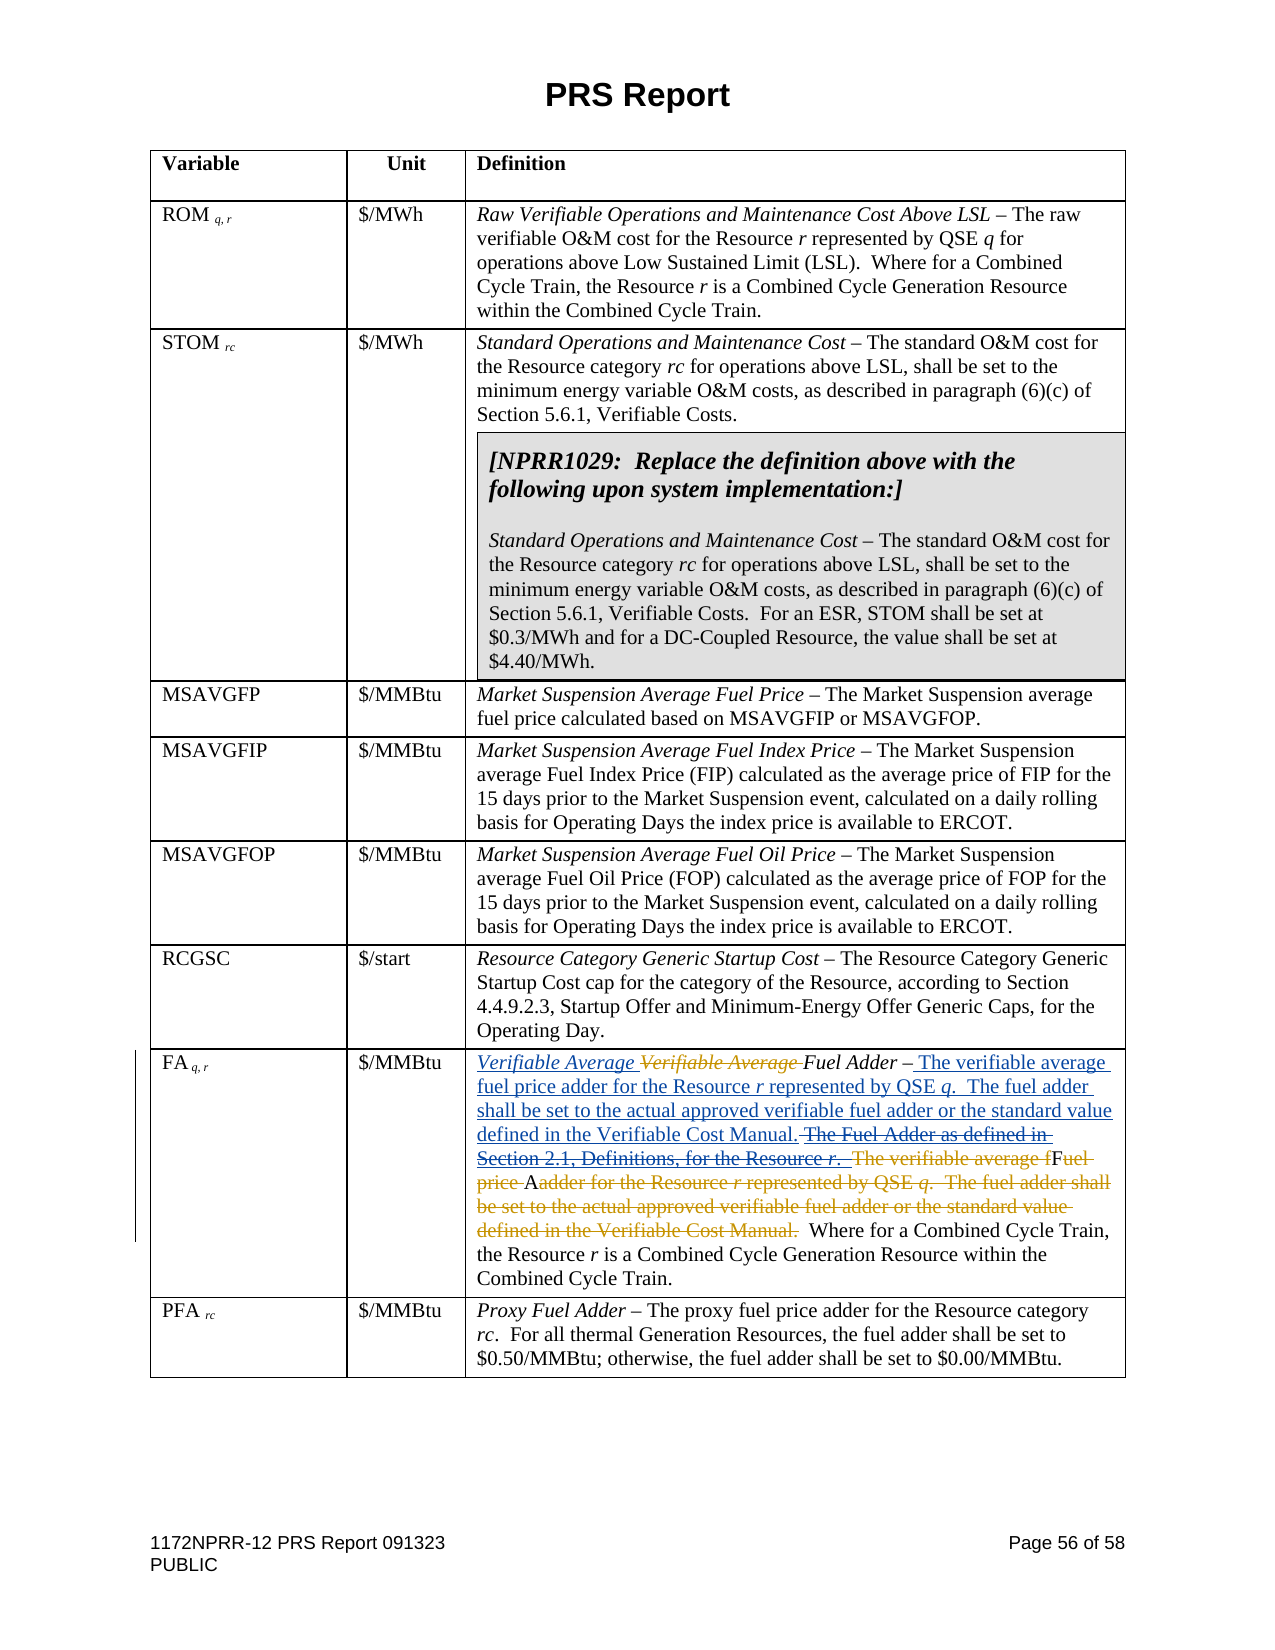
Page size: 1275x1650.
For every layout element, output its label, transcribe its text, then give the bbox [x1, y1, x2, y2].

table_header Definition [466, 151, 1125, 200]
table_cell MSAVGFOP [151, 842, 346, 944]
table_cell Market Suspension Average Fuel Price – The Market Suspension average fuel price calculated based on MSAVGFIP or MSAVGFOP. [466, 682, 1125, 736]
table_cell MSAVGFP [151, 682, 346, 736]
table_header Unit [348, 151, 465, 200]
table_cell $/MMBtu [348, 1298, 465, 1377]
table_cell STOM rc [151, 330, 346, 680]
table_cell $/MMBtu [348, 842, 465, 944]
table_cell PFA rc [151, 1298, 346, 1377]
table_cell Market Suspension Average Fuel Oil Price – The Market Suspension average Fuel Oil Price (FOP) calculated as the average price of FOP for the 15 days prior to the Market Suspension event, calculated on a daily rolling basis for Operating Days the index price is available to ERCOT. [466, 842, 1125, 944]
table_cell ROM q, r [151, 202, 346, 328]
table_cell RCGSC [151, 946, 346, 1048]
table_cell $/start [348, 946, 465, 1048]
table_cell $/MWh [348, 202, 465, 328]
table_cell MSAVGFIP [151, 738, 346, 840]
table_cell Market Suspension Average Fuel Index Price – The Market Suspension average Fuel Index Price (FIP) calculated as the average price of FIP for the 15 days prior to the Market Suspension event, calculated on a daily rolling basis for Operating Days the index price is available to ERCOT. [466, 738, 1125, 840]
table_cell $/MWh [348, 330, 465, 680]
table_cell FA q, r [151, 1050, 346, 1297]
table_cell $/MMBtu [348, 738, 465, 840]
table_cell $/MMBtu [348, 1050, 465, 1297]
table_cell $/MMBtu [348, 682, 465, 736]
table_cell Raw Verifiable Operations and Maintenance Cost Above LSL – The raw verifiable O&M cost for the Resource r represented by QSE q for operations above Low Sustained Limit (LSL). Where for a Combined Cycle Train, the Resource r is a Combined Cycle Generation Resource within the Combined Cycle Train. [466, 202, 1125, 328]
table_cell Proxy Fuel Adder – The proxy fuel price adder for the Resource category rc. For all thermal Generation Resources, the fuel adder shall be set to $0.50/MMBtu; otherwise, the fuel adder shall be set to $0.00/MMBtu. [466, 1298, 1125, 1377]
table_cell Fuel Adder – Where for a Combined Cycle Train, the Resource r is a Combined Cycle Generation Resource within the Combined Cycle Train. [466, 1050, 1125, 1297]
table_cell Standard Operations and Maintenance Cost – The standard O&M cost for the Resource category rc for operations above LSL, shall be set to the minimum energy variable O&M costs, as described in paragraph (6)(c) of Section 5.6.1, Verifiable Costs. [466, 330, 1125, 680]
table_cell Resource Category Generic Startup Cost – The Resource Category Generic Startup Cost cap for the category of the Resource, according to Section 4.4.9.2.3, Startup Offer and Minimum-Energy Offer Generic Caps, for the Operating Day. [466, 946, 1125, 1048]
table_header Variable [151, 151, 346, 200]
